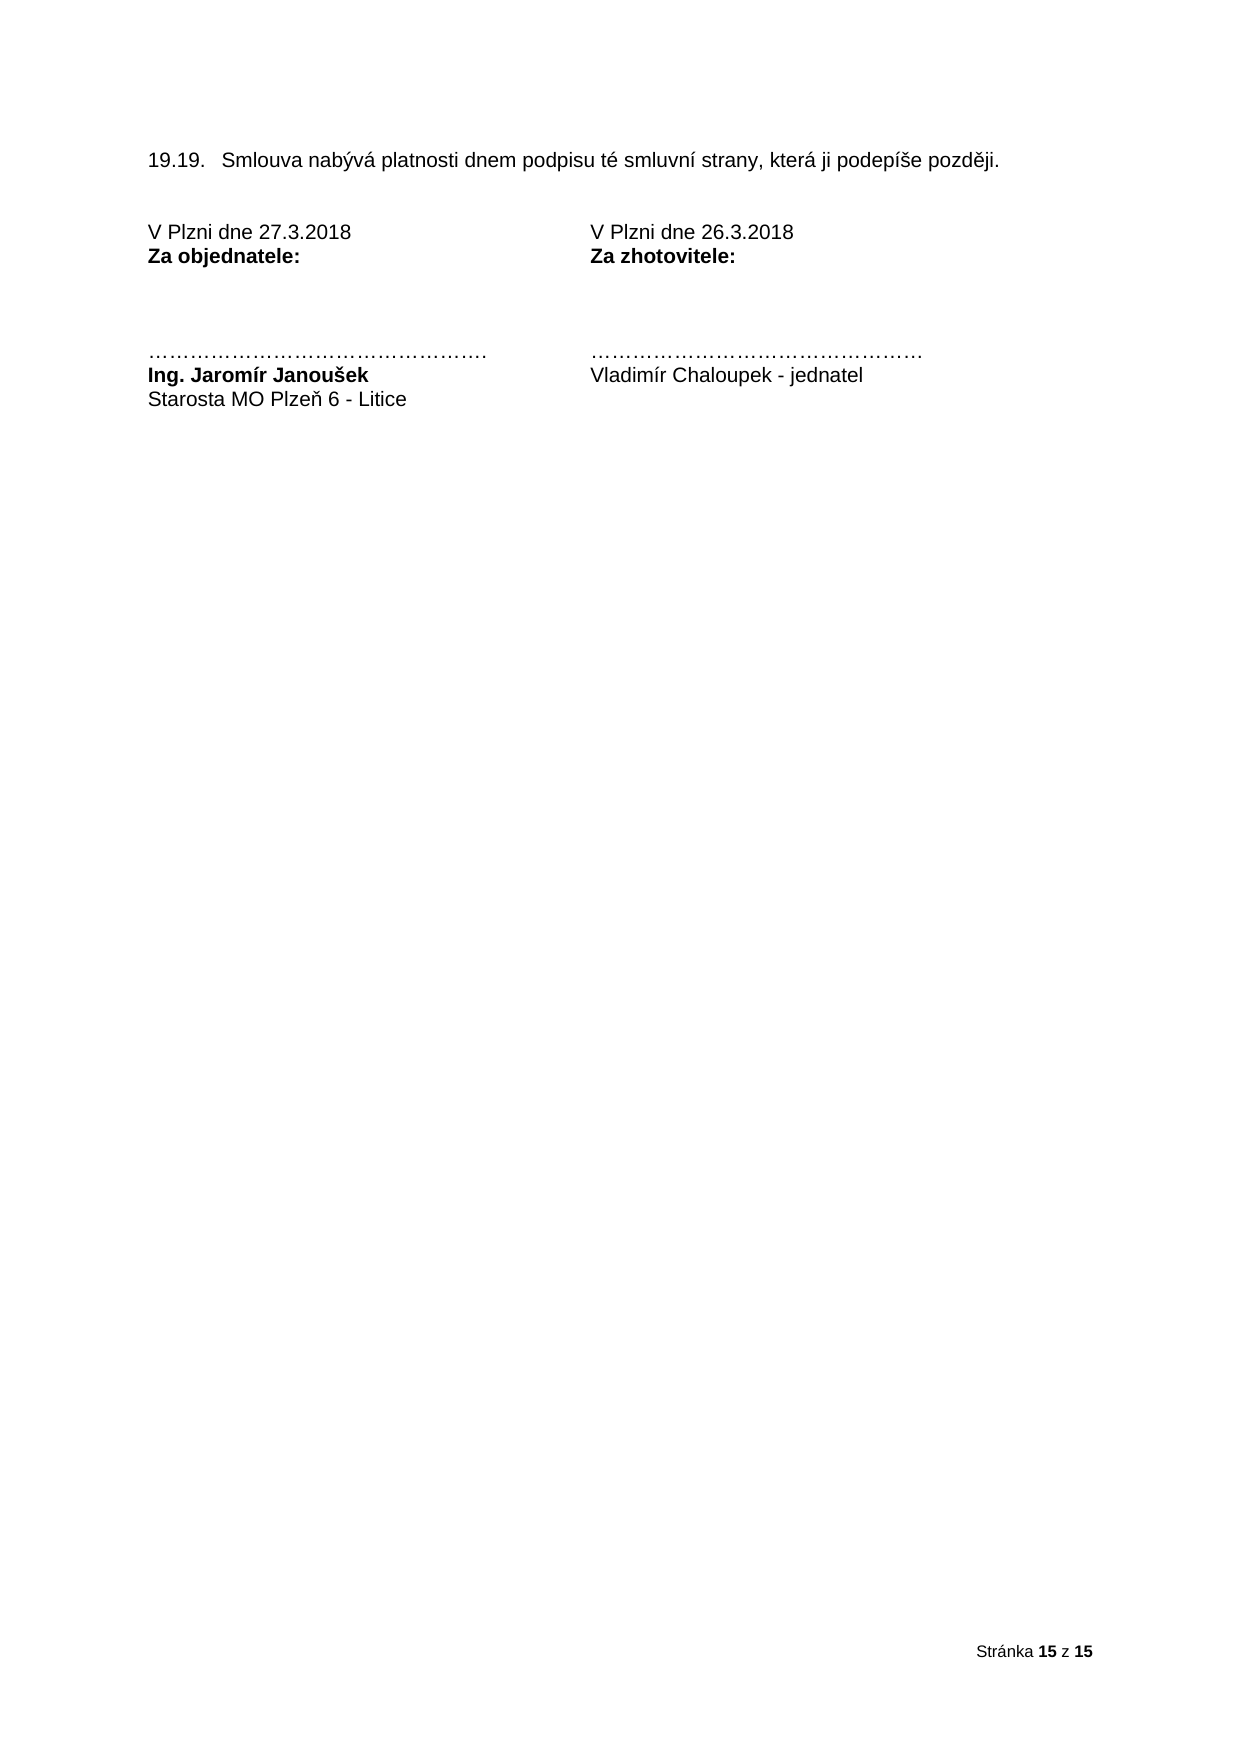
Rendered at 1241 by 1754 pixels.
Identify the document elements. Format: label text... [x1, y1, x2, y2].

text Starosta MO Plzeň 6 - Litice [148, 387, 1093, 411]
text …………………………………………. ………………………………………… [148, 339, 1093, 363]
text Za objednatele: Za zhotovitele: [148, 243, 1093, 267]
text Ing. Jaromír Janoušek Vladimír Chaloupek - jednatel [148, 363, 1093, 387]
list Smlouva nabývá platnosti dnem podpisu té smluvní strany, která ji podepíše později. [148, 148, 1093, 172]
text V Plzni dne 27.3.2018 V Plzni dne 26.3.2018 [148, 219, 1093, 243]
